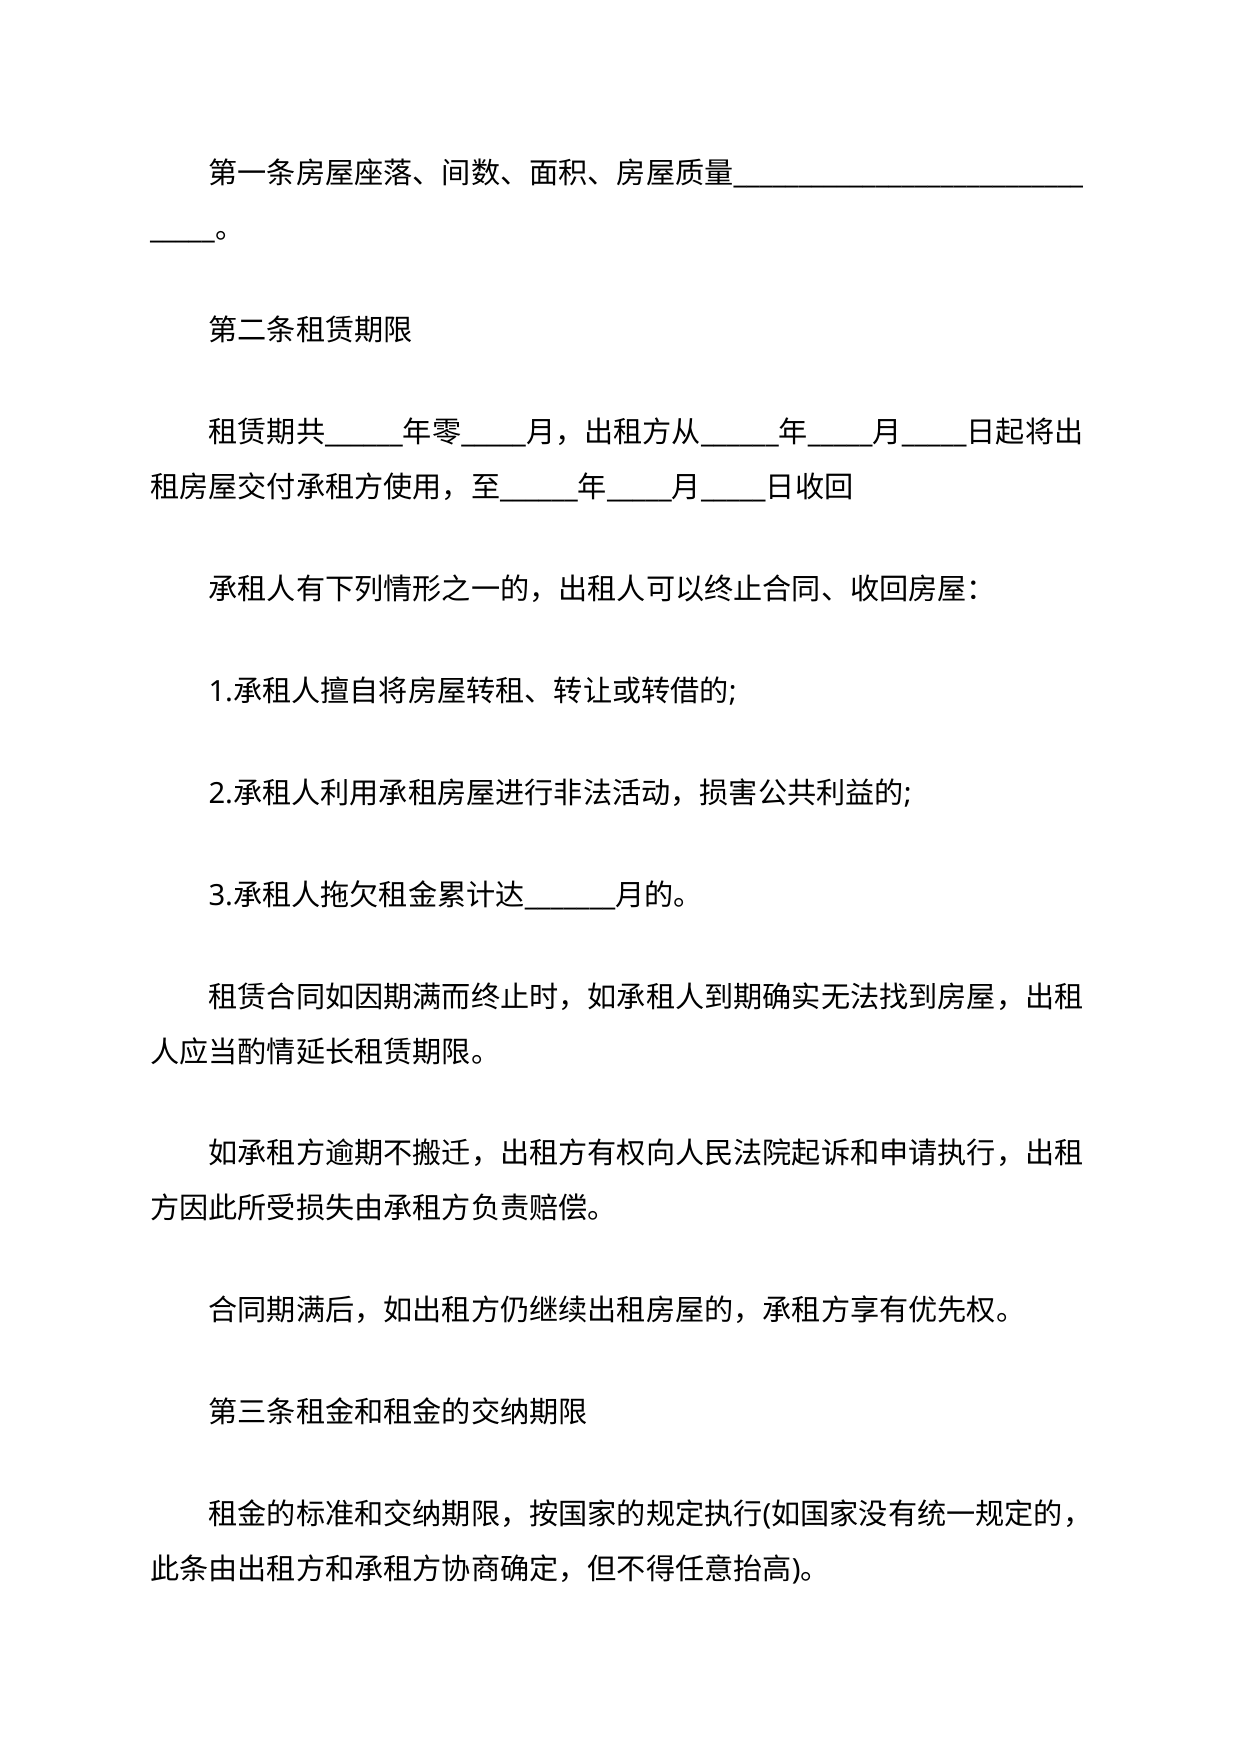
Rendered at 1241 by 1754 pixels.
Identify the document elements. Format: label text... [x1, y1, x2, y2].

text 第二条租赁期限 [150, 307, 1090, 349]
text 合同期满后，如出租方仍继续出租房屋的，承租方享有优先权。 [150, 1287, 1090, 1329]
text 3.承租人拖欠租金累计达_______月的。 [150, 871, 1090, 914]
text 承租人有下列情形之一的，出租人可以终止合同、收回房屋： [150, 566, 1090, 608]
text 1.承租人擅自将房屋转租、转让或转借的; [150, 667, 1090, 710]
text 第三条租金和租金的交纳期限 [150, 1388, 1090, 1431]
text 如承租方逾期不搬迁，出租方有权向人民法院起诉和申请执行，出租方因此所受损失由承租方负责赔偿。 [150, 1130, 1090, 1227]
text 租赁期共______年零_____月，出租方从______年_____月_____日起将出租房屋交付承租方使用，至______年_____月_____日收回 [150, 409, 1090, 506]
text 2.承租人利用承租房屋进行非法活动，损害公共利益的; [150, 769, 1090, 812]
text 租金的标准和交纳期限，按国家的规定执行(如国家没有统一规定的，此条由出租方和承租方协商确定，但不得任意抬高)。 [150, 1490, 1090, 1588]
text 第一条房屋座落、间数、面积、房屋质量________________________________。 [150, 150, 1090, 247]
text 租赁合同如因期满而终止时，如承租人到期确实无法找到房屋，出租人应当酌情延长租赁期限。 [150, 973, 1090, 1071]
